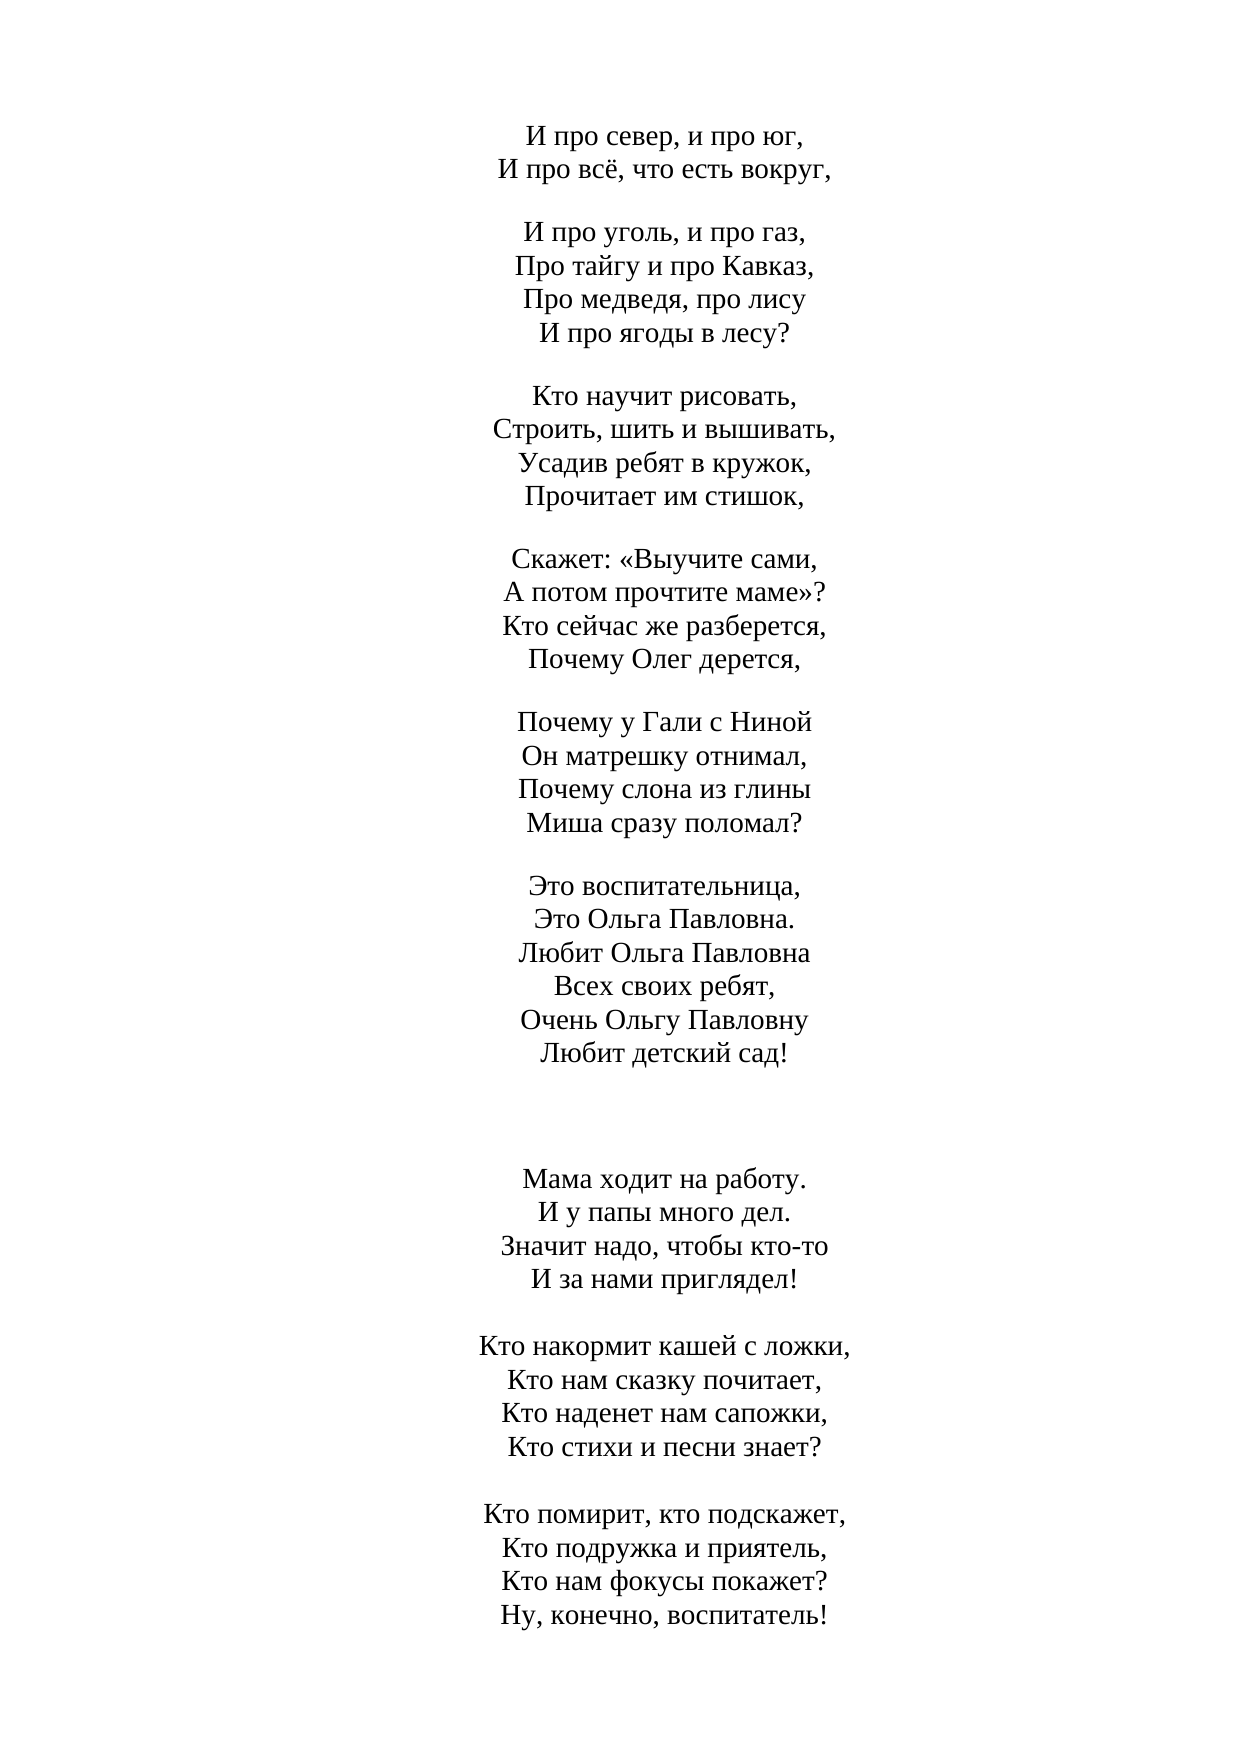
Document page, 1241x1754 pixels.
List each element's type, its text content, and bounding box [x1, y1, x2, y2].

text И про уголь, и про газ, Про тайгу и про Кавказ, Про медведя, про лису И про ягоды в лесу? [177, 214, 1152, 348]
text Кто научит рисовать, Строить, шить и вышивать, Усадив ребят в кружок, Прочитает им стишок, [177, 378, 1152, 512]
text Мама ходит на работу. И у папы много дел. Значит надо, чтобы кто-то И за нами приглядел! Кто накормит кашей с ложки, Кто нам сказку почитает, Кто наденет нам сапожки, Кто стихи и песни знает? Кто помирит, кто подскажет, Кто подружка и приятель, Кто нам фокусы покажет? Ну, конечно, воспитатель! [177, 1161, 1152, 1630]
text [177, 118, 1152, 185]
text Почему у Гали с Ниной Он матрешку отнимал, Почему слона из глины Миша сразу поломал? [177, 704, 1152, 838]
text Это воспитательница, Это Ольга Павловна. Любит Ольга Павловна Всех своих ребят, Очень Ольгу Павловну Любит детский сад! [177, 868, 1152, 1069]
text Скажет: «Выучите сами, А потом прочтите маме»? Кто сейчас же разберется, Почему Олег дерется, [177, 541, 1152, 675]
